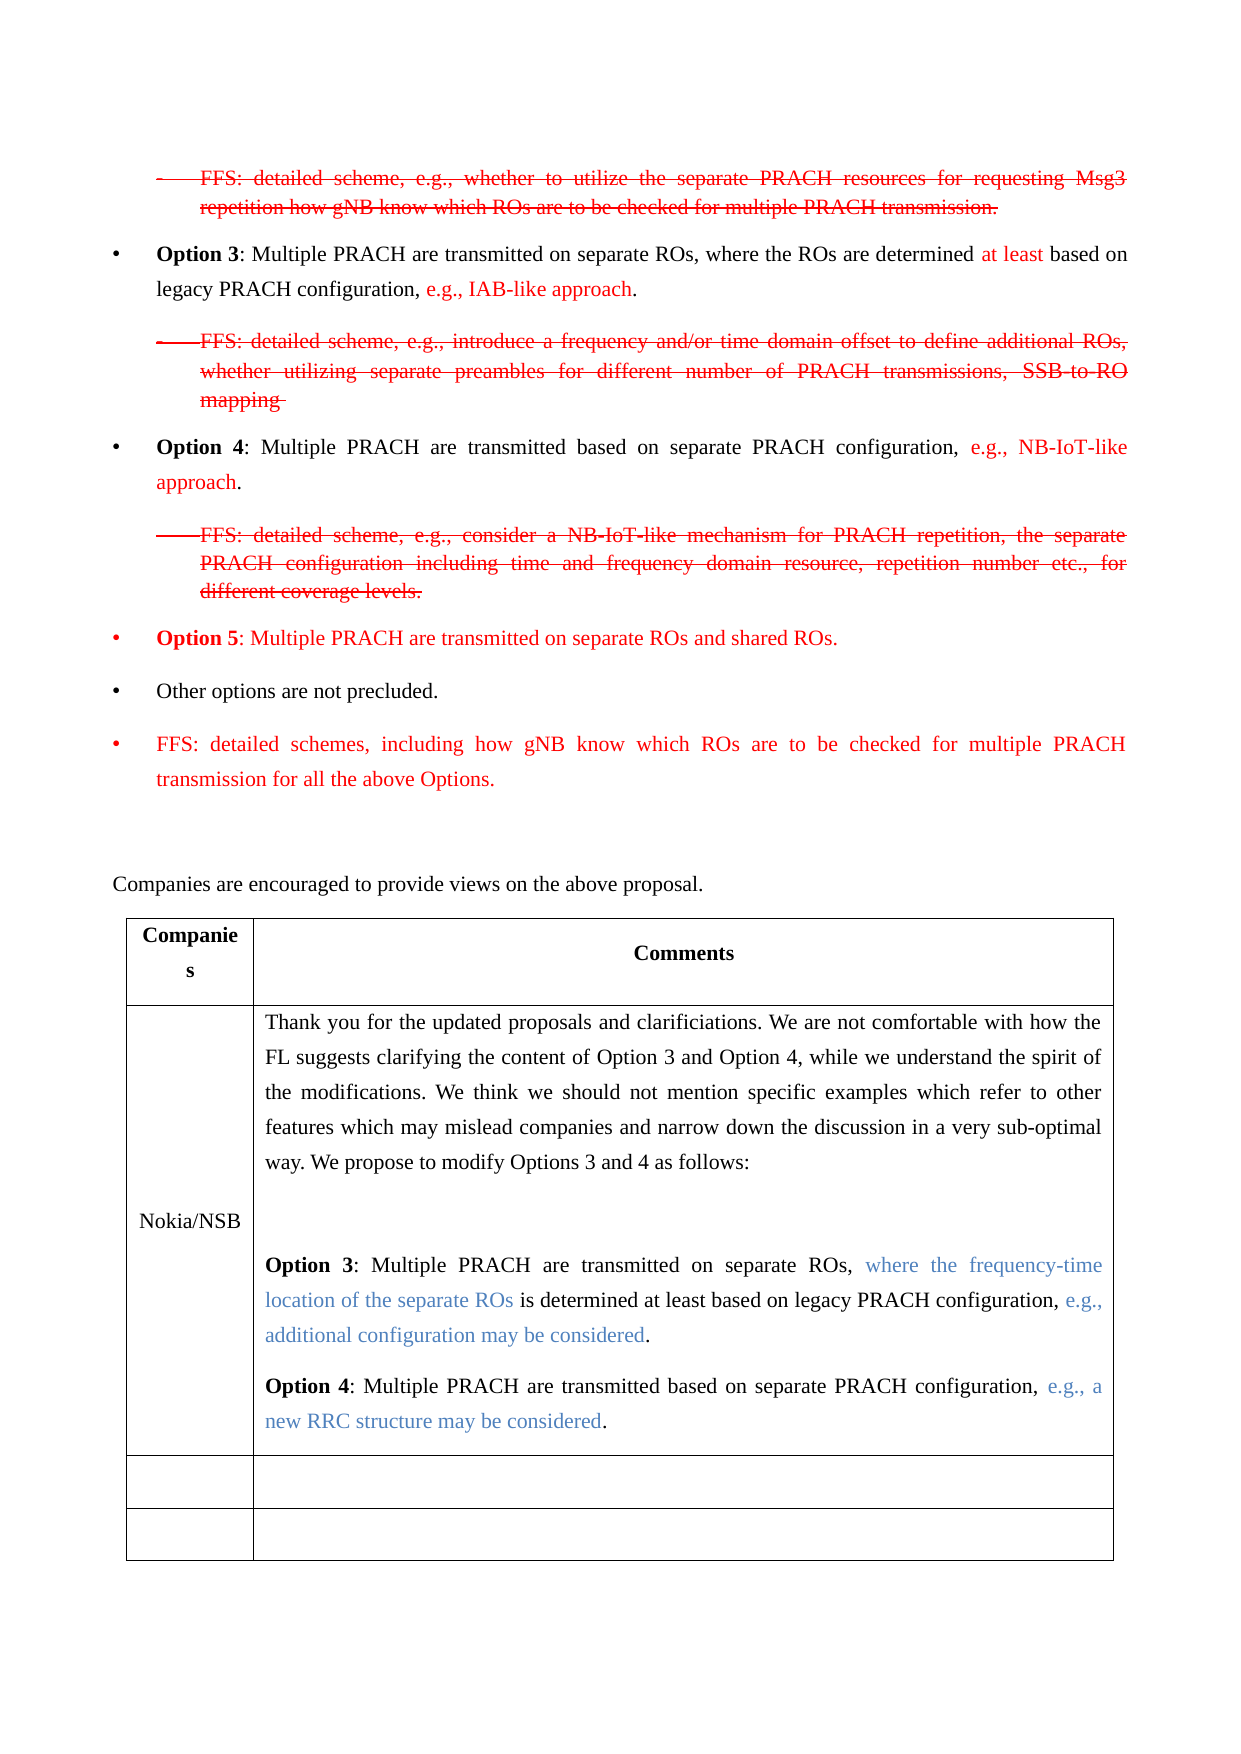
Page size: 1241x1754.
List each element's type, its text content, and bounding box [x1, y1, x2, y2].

list FFS: detailed scheme, e.g., consider a NB-IoT-like mechanism for PRACH repetition, the separate PRACH configuration including time and frequency domain resource, repetition number etc., for different coverage levels. [156, 519, 1128, 603]
list Option 5: Multiple PRACH are transmitted on separate ROs and shared ROs. [112, 621, 1128, 653]
table_header Comments [254, 919, 1113, 1004]
table_cell [254, 1509, 1113, 1559]
table_cell [127, 1456, 253, 1507]
table_cell [254, 1456, 1113, 1507]
list FFS: detailed scheme, e.g., introduce a frequency and/or time domain offset to define additional ROs, whether utilizing separate preambles for different number of PRACH transmissions, SSB-to-RO mapping [156, 343, 1128, 412]
list FFS: detailed scheme, e.g., whether to utilize the separate PRACH resources for requesting Msg3 repetition how gNB know which ROs are to be checked for multiple PRACH transmission. [156, 162, 1128, 219]
list Option 3: Multiple PRACH are transmitted on separate ROs, where the ROs are determined at least based on legacy PRACH configuration, e.g., IAB-like approach. [112, 237, 1128, 305]
list Other options are not precluded. [112, 674, 1128, 707]
table_cell Nokia/NSB [127, 1006, 253, 1455]
table_cell Thank you for the updated proposals and clarificiations. We are not comfortable with how the FL suggests clarifying the content of Option 3 and Option 4, while we understand the spirit of the modifications. We think we should not mention specific examples which refer to other features which may mislead companies and narrow down the discussion in a very sub-optimal way. We propose to modify Options 3 and 4 as follows: Option 3: Multiple PRACH are transmitted on separate ROs, where the frequency-time location of the separate ROs is determined at least based on legacy PRACH configuration, e.g., additional configuration may be considered. Option 4: Multiple PRACH are transmitted based on separate PRACH configuration, e.g., a new RRC structure may be considered. [254, 1006, 1113, 1455]
list FFS: detailed scheme, e.g., introduce a frequency and/or time domain offset to define additional ROs, whether utilizing separate preambles for different number of PRACH transmissions, SSB-to-RO mapping [156, 325, 1128, 342]
table_header Companies [127, 919, 253, 1004]
list Option 4: Multiple PRACH are transmitted based on separate PRACH configuration, e.g., NB-IoT-like approach. [112, 430, 1128, 498]
text Companies are encouraged to provide views on the above proposal. [112, 867, 1128, 899]
list FFS: detailed schemes, including how gNB know which ROs are to be checked for multiple PRACH transmission for all the above Options. [112, 727, 1128, 795]
table_cell [127, 1509, 253, 1559]
